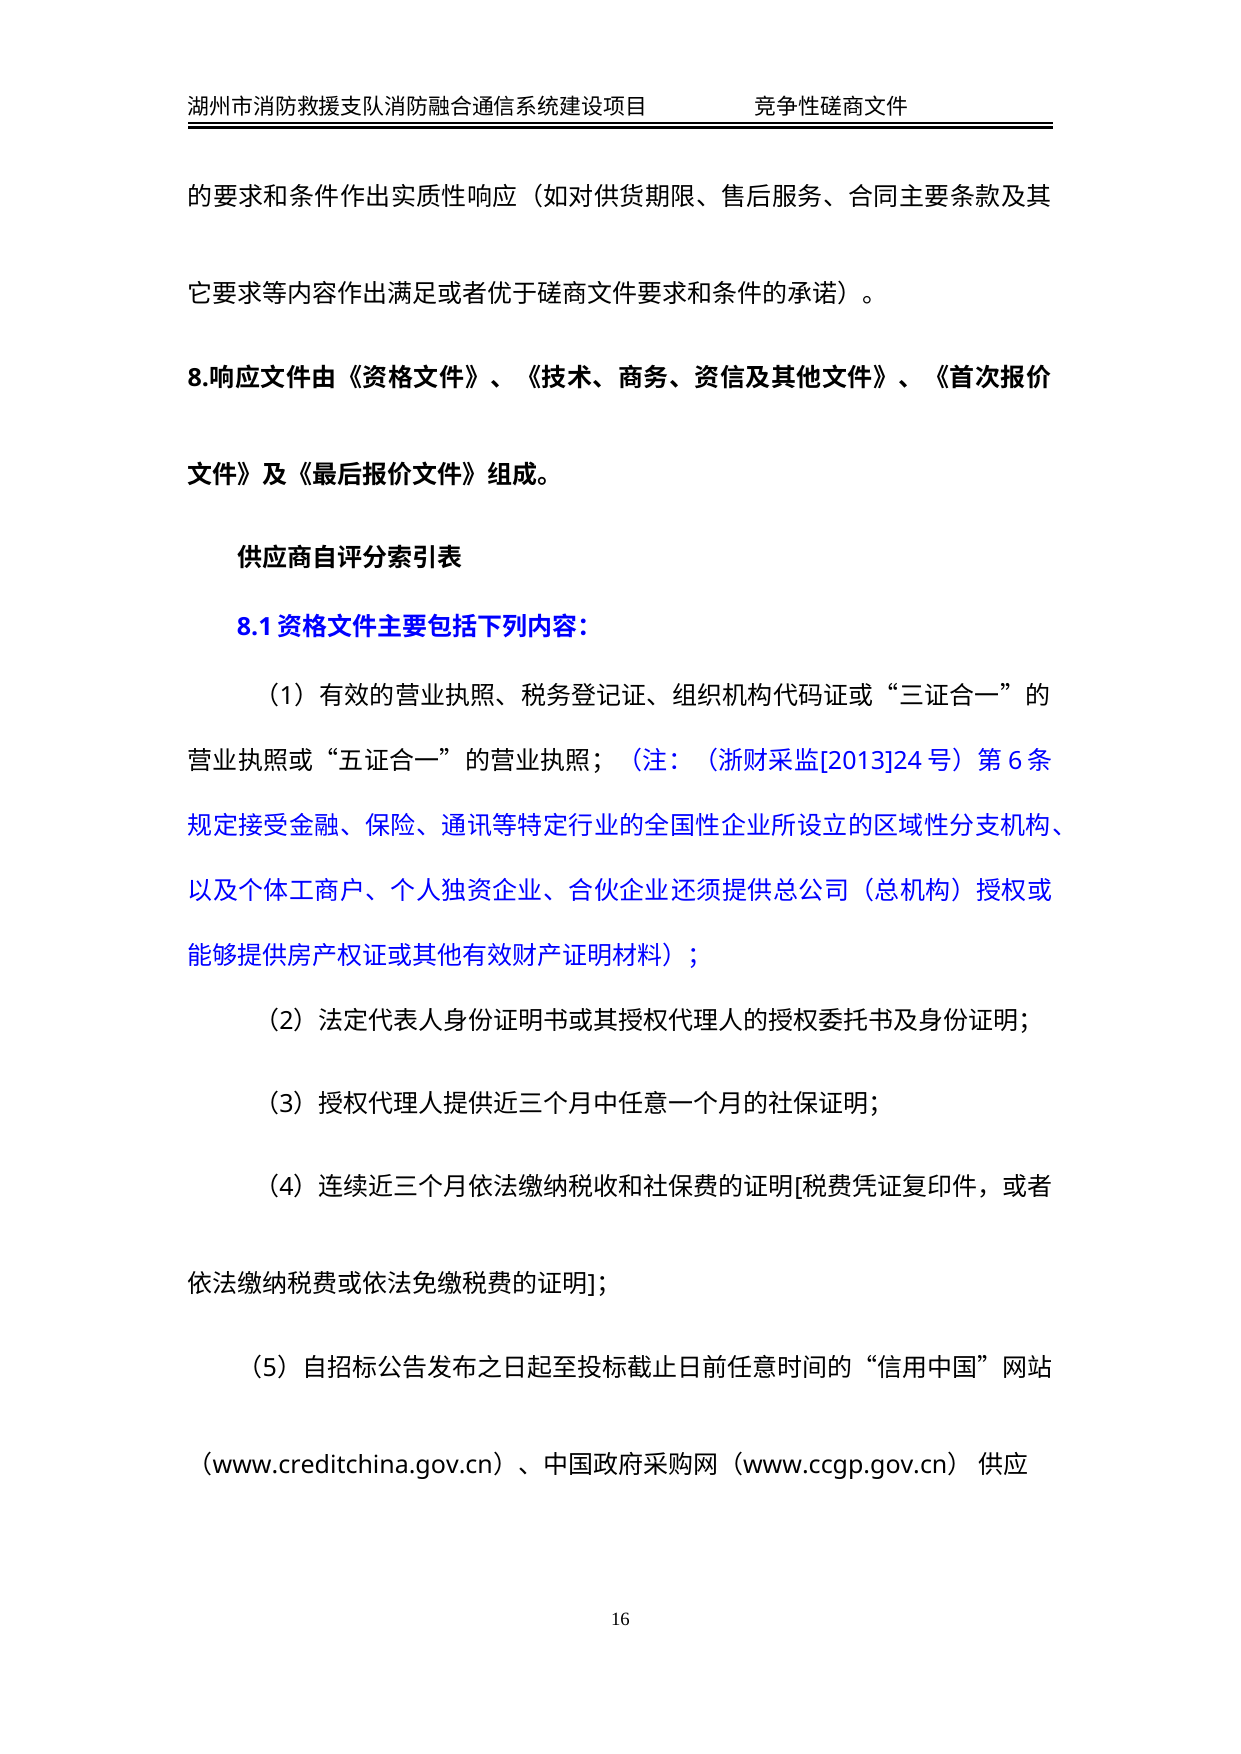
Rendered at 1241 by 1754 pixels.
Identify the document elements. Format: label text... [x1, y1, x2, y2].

text 供应商自评分索引表 [187, 523, 1053, 588]
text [187, 1333, 1053, 1495]
text （2）法定代表人身份证明书或其授权代理人的授权委托书及身份证明； [187, 986, 1053, 1051]
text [187, 162, 1053, 324]
text （3）授权代理人提供近三个月中任意一个月的社保证明； [187, 1069, 1053, 1134]
text （1）有效的营业执照、税务登记证、组织机构代码证或“三证合一”的营业执照或“五证合一”的营业执照；（注：（浙财采监[2013]24号）第6条规定接受金融、保险、通讯等特定行业的全国性企业所设立的区域性分支机构、以及个体工商户、个人独资企业、合伙企业还须提供总公司（总机构）授权或能够提供房产权证或其他有效财产证明材料）； [187, 661, 1053, 986]
text 8.响应文件由《资格文件》、《技术、商务、资信及其他文件》、《首次报价文件》及《最后报价文件》组成。 [187, 343, 1053, 505]
text 8.1资格文件主要包括下列内容： [237, 606, 1053, 643]
text （4）连续近三个月依法缴纳税收和社保费的证明[税费凭证复印件，或者依法缴纳税费或依法免缴税费的证明]； [187, 1152, 1053, 1314]
